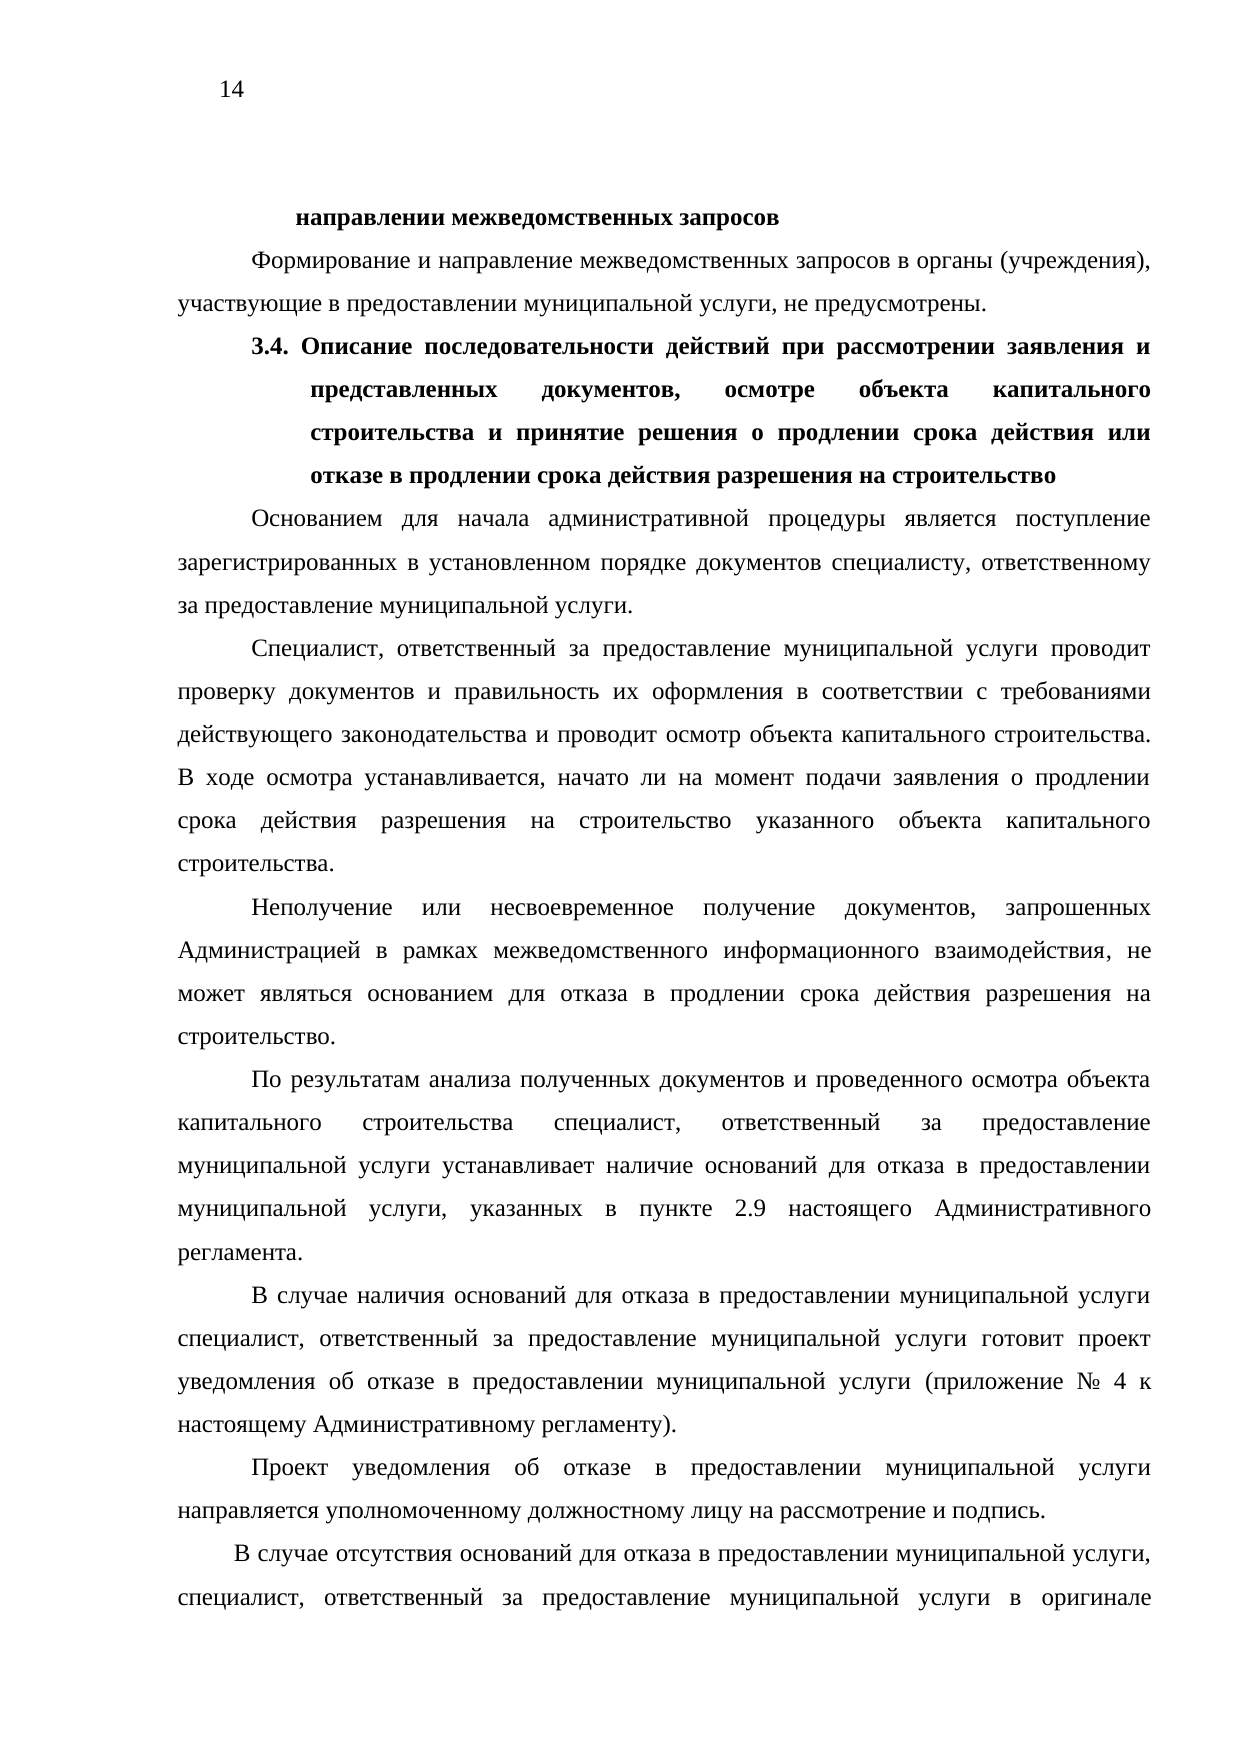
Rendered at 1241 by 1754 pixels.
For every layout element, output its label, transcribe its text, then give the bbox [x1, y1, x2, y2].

text Основанием для начала административной процедуры является поступление зарегистрированных в установленном порядке документов специалисту, ответственному за предоставление муниципальной услуги. [177, 503, 1152, 618]
text 3.4. Описание последовательности действий при рассмотрении заявления и представленных документов, осмотре объекта капитального строительства и принятие решения о продлении срока действия или отказе в продлении срока действия разрешения на строительство [251, 331, 1152, 489]
text По результатам анализа полученных документов и проведенного осмотра объекта капитального строительства специалист, ответственный за предоставление муниципальной услуги устанавливает наличие оснований для отказа в предоставлении муниципальной услуги, указанных в пункте 2.9 настоящего Административного регламента. [177, 1064, 1152, 1265]
text Неполучение или несвоевременное получение документов, запрошенных Администрацией в рамках межведомственного информационного взаимодействия, не может являться основанием для отказа в продлении срока действия разрешения на строительство. [177, 892, 1152, 1050]
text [251, 202, 1152, 230]
text В случае наличия оснований для отказа в предоставлении муниципальной услуги специалист, ответственный за предоставление муниципальной услуги готовит проект уведомления об отказе в предоставлении муниципальной услуги (приложение № 4 к настоящему Административному регламенту). [177, 1280, 1152, 1438]
text Проект уведомления об отказе в предоставлении муниципальной услуги направляется уполномоченному должностному лицу на рассмотрение и подпись. [177, 1452, 1152, 1524]
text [177, 1538, 1152, 1610]
text Формирование и направление межведомственных запросов в органы (учреждения), участвующие в предоставлении муниципальной услуги, не предусмотрены. [177, 245, 1152, 317]
text Специалист, ответственный за предоставление муниципальной услуги проводит проверку документов и правильность их оформления в соответствии с требованиями действующего законодательства и проводит осмотр объекта капитального строительства. В ходе осмотра устанавливается, начато ли на момент подачи заявления о продлении срока действия разрешения на строительство указанного объекта капитального строительства. [177, 633, 1152, 877]
